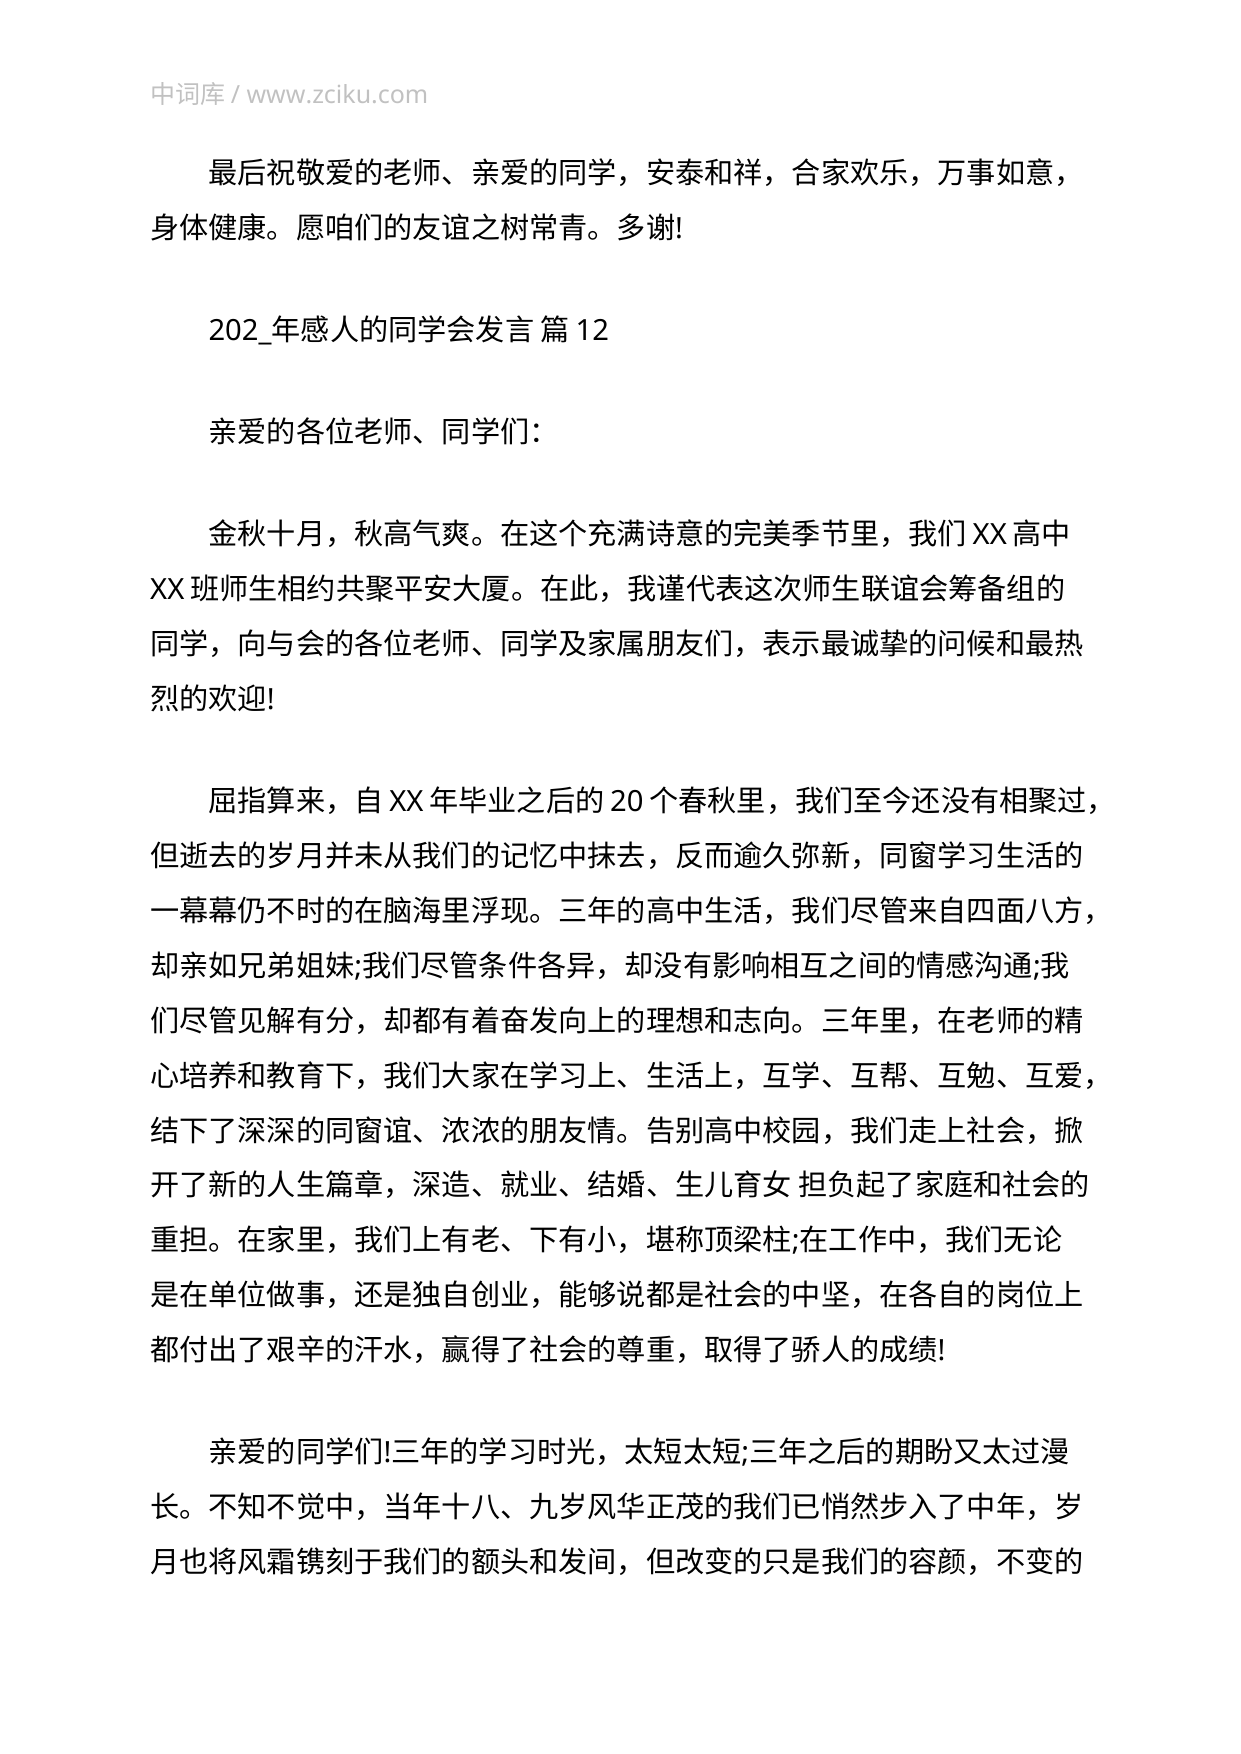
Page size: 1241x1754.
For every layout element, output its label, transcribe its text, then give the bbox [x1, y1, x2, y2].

text 202_年感人的同学会发言 篇12 [150, 307, 1090, 349]
text 屈指算来，自XX年毕业之后的20个春秋里，我们至今还没有相聚过，但逝去的岁月并未从我们的记忆中抹去，反而逾久弥新，同窗学习生活的一幕幕仍不时的在脑海里浮现。三年的高中生活，我们尽管来自四面八方，却亲如兄弟姐妹;我们尽管条件各异，却没有影响相互之间的情感沟通;我们尽管见解有分，却都有着奋发向上的理想和志向。三年里，在老师的精心培养和教育下，我们大家在学习上、生活上，互学、互帮、互勉、互爱，结下了深深的同窗谊、浓浓的朋友情。告别高中校园，我们走上社会，掀开了新的人生篇章，深造、就业、结婚、生儿育女 担负起了家庭和社会的重担。在家里，我们上有老、下有小，堪称顶梁柱;在工作中，我们无论是在单位做事，还是独自创业，能够说都是社会的中坚，在各自的岗位上都付出了艰辛的汗水，赢得了社会的尊重，取得了骄人的成绩! [150, 777, 1090, 1369]
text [150, 1429, 1090, 1581]
text 金秋十月，秋高气爽。在这个充满诗意的完美季节里，我们XX高中XX班师生相约共聚平安大厦。在此，我谨代表这次师生联谊会筹备组的同学，向与会的各位老师、同学及家属朋友们，表示最诚挚的问候和最热烈的欢迎! [150, 511, 1090, 718]
text 亲爱的各位老师、同学们： [150, 409, 1090, 451]
text 最后祝敬爱的老师、亲爱的同学，安泰和祥，合家欢乐，万事如意，身体健康。愿咱们的友谊之树常青。多谢! [150, 150, 1090, 247]
